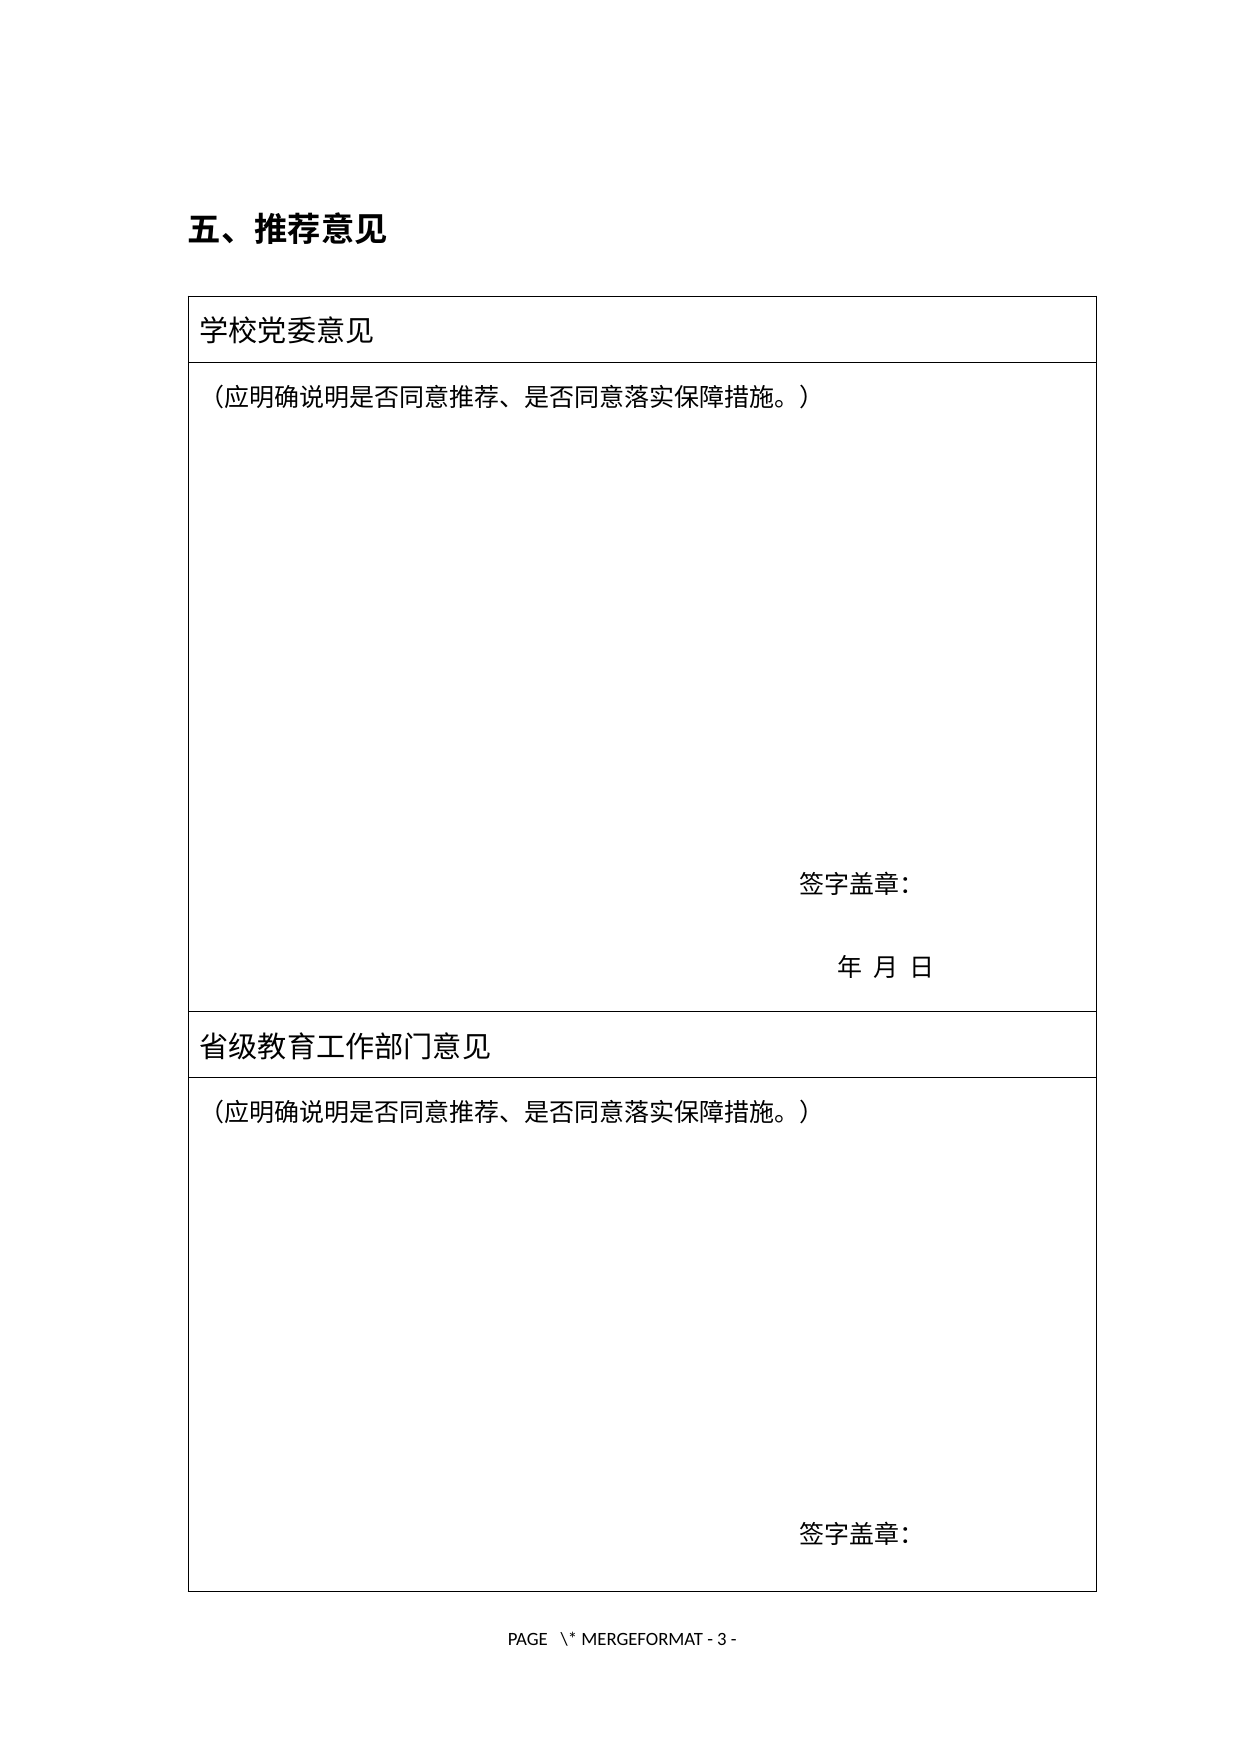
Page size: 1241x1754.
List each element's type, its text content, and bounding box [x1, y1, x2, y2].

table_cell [189, 1078, 1096, 1591]
table_header 学校党委意见 [189, 297, 1096, 362]
table_cell （应明确说明是否同意推荐、是否同意落实保障措施。） 签字盖章： 年 月 日 [189, 363, 1096, 1011]
table_cell 省级教育工作部门意见 [189, 1012, 1096, 1077]
text 五、推荐意见 [187, 194, 1053, 259]
